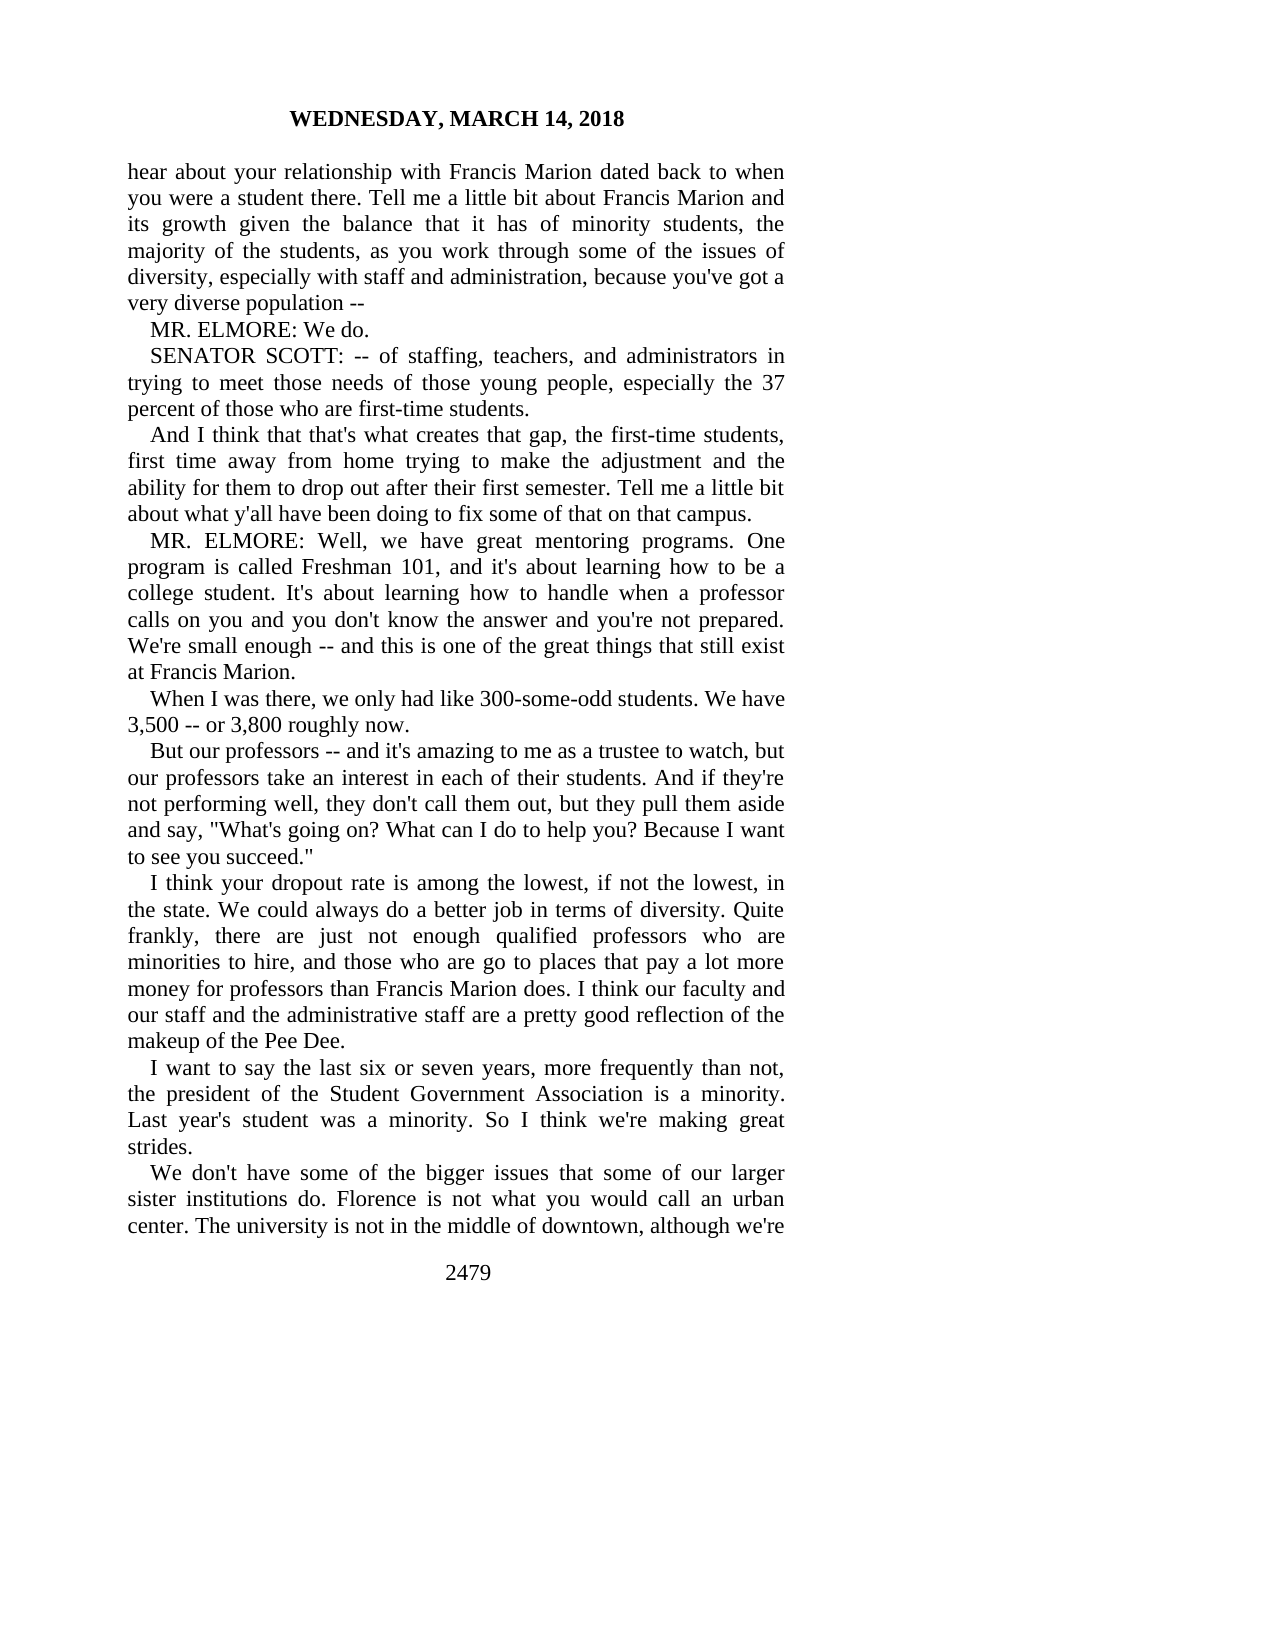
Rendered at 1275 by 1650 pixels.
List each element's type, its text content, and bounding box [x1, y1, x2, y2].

text I think your dropout rate is among the lowest, if not the lowest, in the state. We could always do a better job in terms of diversity. Quite frankly, there are just not enough qualified professors who are minorities to hire, and those who are go to places that pay a lot more money for professors than Francis Marion does. I think our faculty and our staff and the administrative staff are a pretty good reflection of the makeup of the Pee Dee. [127, 869, 786, 1054]
text I want to say the last six or seven years, more frequently than not, the president of the Student Government Association is a minority. Last year's student was a minority. So I think we're making great strides. [127, 1054, 786, 1159]
text But our professors -- and it's amazing to me as a trustee to watch, but our professors take an interest in each of their students. And if they're not performing well, they don't call them out, but they pull them aside and say, "What's going on? What can I do to help you? Because I want to see you succeed." [127, 737, 786, 869]
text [127, 158, 786, 316]
text And I think that that's what creates that gap, the first-time students, first time away from home trying to make the adjustment and the ability for them to drop out after their first semester. Tell me a little bit about what y'all have been doing to fix some of that on that campus. [127, 421, 786, 527]
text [127, 1159, 786, 1238]
text MR. ELMORE: We do. [127, 316, 786, 342]
text MR. ELMORE: Well, we have great mentoring programs. One program is called Freshman 101, and it's about learning how to be a college student. It's about learning how to handle when a professor calls on you and you don't know the answer and you're not prepared. We're small enough -- and this is one of the great things that still exist at Francis Marion. [127, 527, 786, 685]
text SENATOR SCOTT: -- of staffing, teachers, and administrators in trying to meet those needs of those young people, especially the 37 percent of those who are first-time students. [127, 342, 786, 421]
text When I was there, we only had like 300-some-odd students. We have 3,500 -- or 3,800 roughly now. [127, 685, 786, 737]
